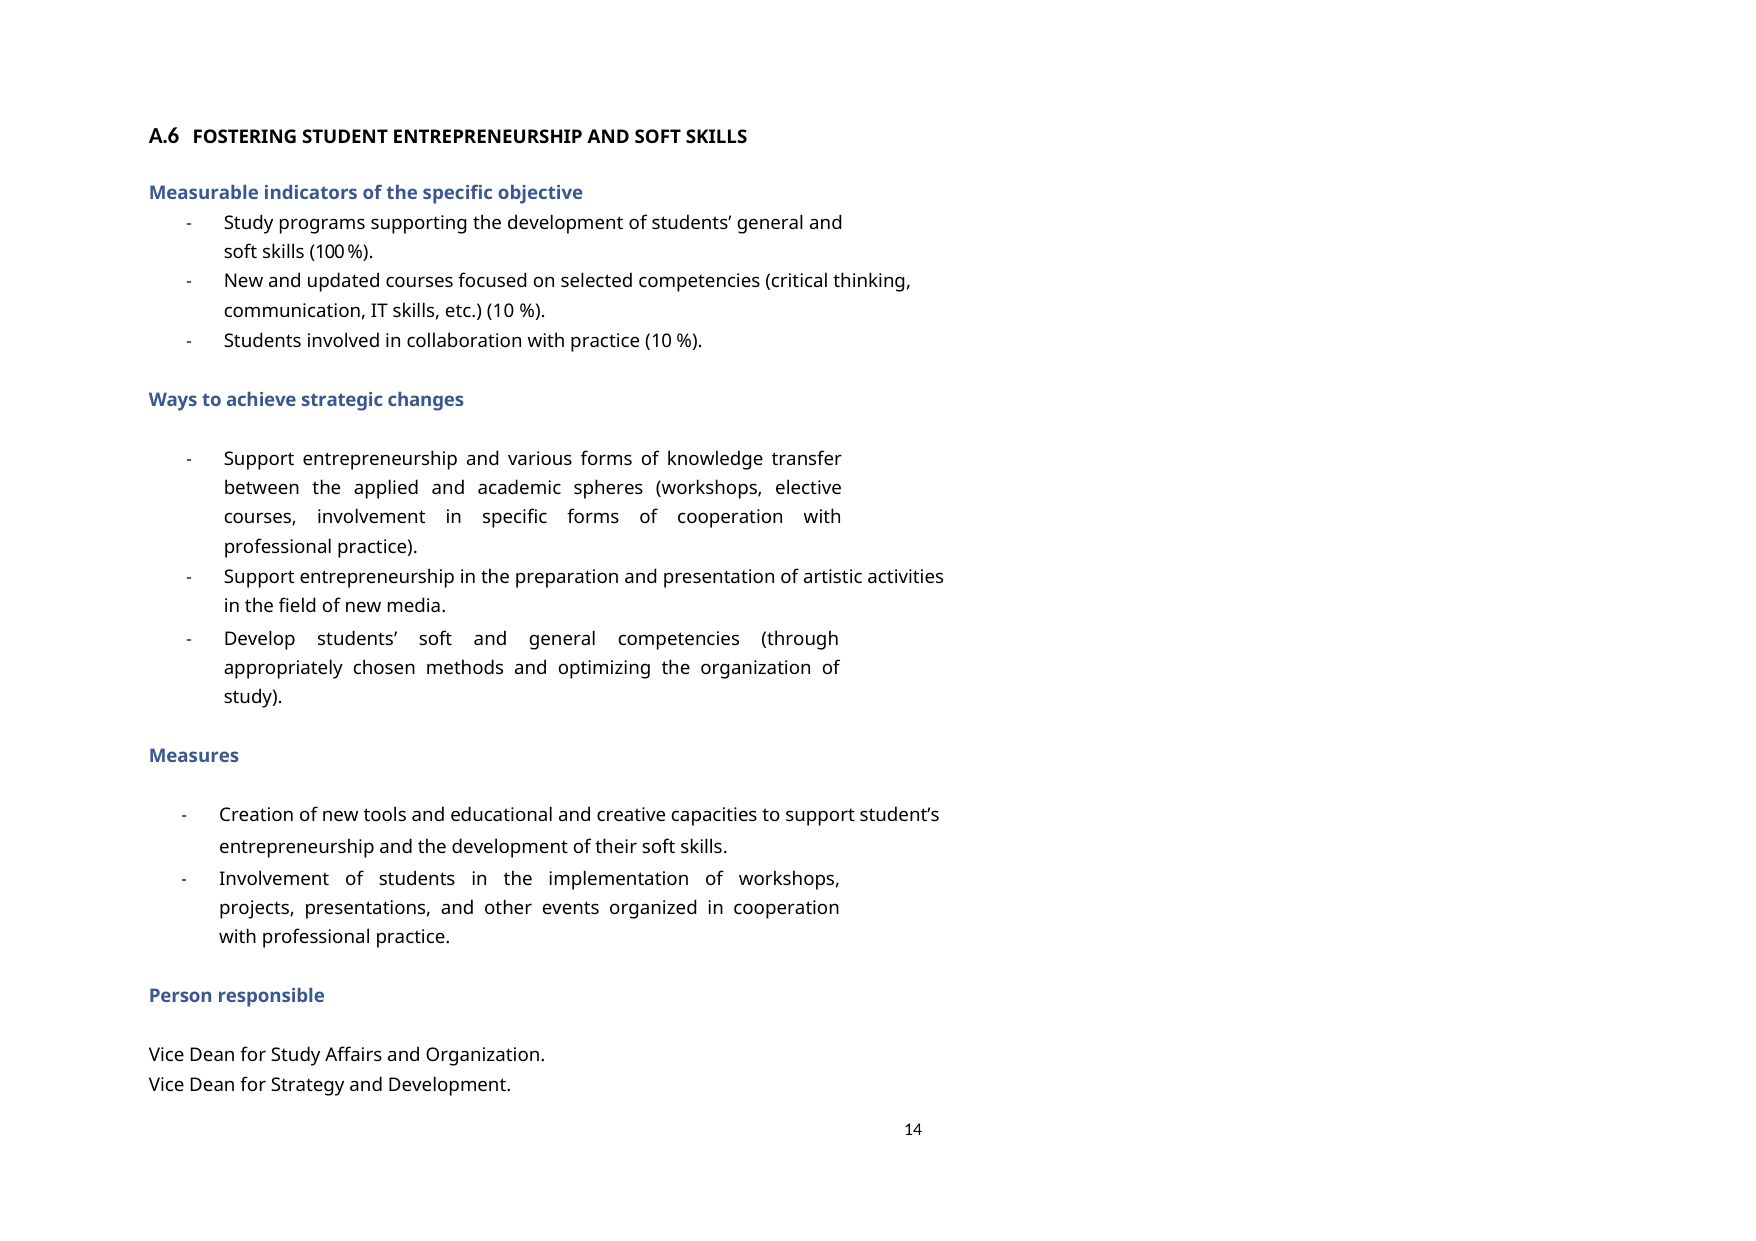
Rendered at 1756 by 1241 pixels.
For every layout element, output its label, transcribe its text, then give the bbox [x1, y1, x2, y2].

text Vice Dean for Strategy and Development. [148, 1071, 562, 1096]
text communication, IT skills, etc.) (10 %). [223, 297, 1620, 323]
text Vice Dean for Study Affairs and Organization. [148, 1042, 562, 1067]
text entrepreneurship and the development of their soft skills. [219, 833, 1620, 858]
subtitle Measures [148, 743, 1620, 768]
subtitle FOSTERING STUDENT ENTREPRENEURSHIP AND SOFT SKILLS [148, 121, 842, 149]
list Study programs supporting the development of students’ general and soft skills (100 %). [186, 209, 843, 264]
subtitle Person responsible [148, 983, 1620, 1008]
list Support entrepreneurship in the preparation and presentation of artistic activities [186, 563, 1620, 588]
list Students involved in collaboration with practice (10 %). [186, 327, 1620, 353]
list Develop students’ soft and general competencies (through appropriately chosen methods and optimizing the organization of study). [186, 625, 840, 709]
text in the field of new media. [223, 593, 1620, 618]
list Creation of new tools and educational and creative capacities to support student’s [181, 802, 1620, 827]
list Involvement of students in the implementation of workshops, projects, presentations, and other events organized in cooperation with professional practice. [181, 865, 841, 949]
subtitle Ways to achieve strategic changes [148, 386, 1620, 411]
subtitle Measurable indicators of the specific objective [148, 180, 842, 205]
list Support entrepreneurship and various forms of knowledge transfer between the applied and academic spheres (workshops, elective courses, involvement in specific forms of cooperation with professional practice). [186, 445, 842, 558]
list New and updated courses focused on selected competencies (critical thinking, [186, 267, 1620, 293]
